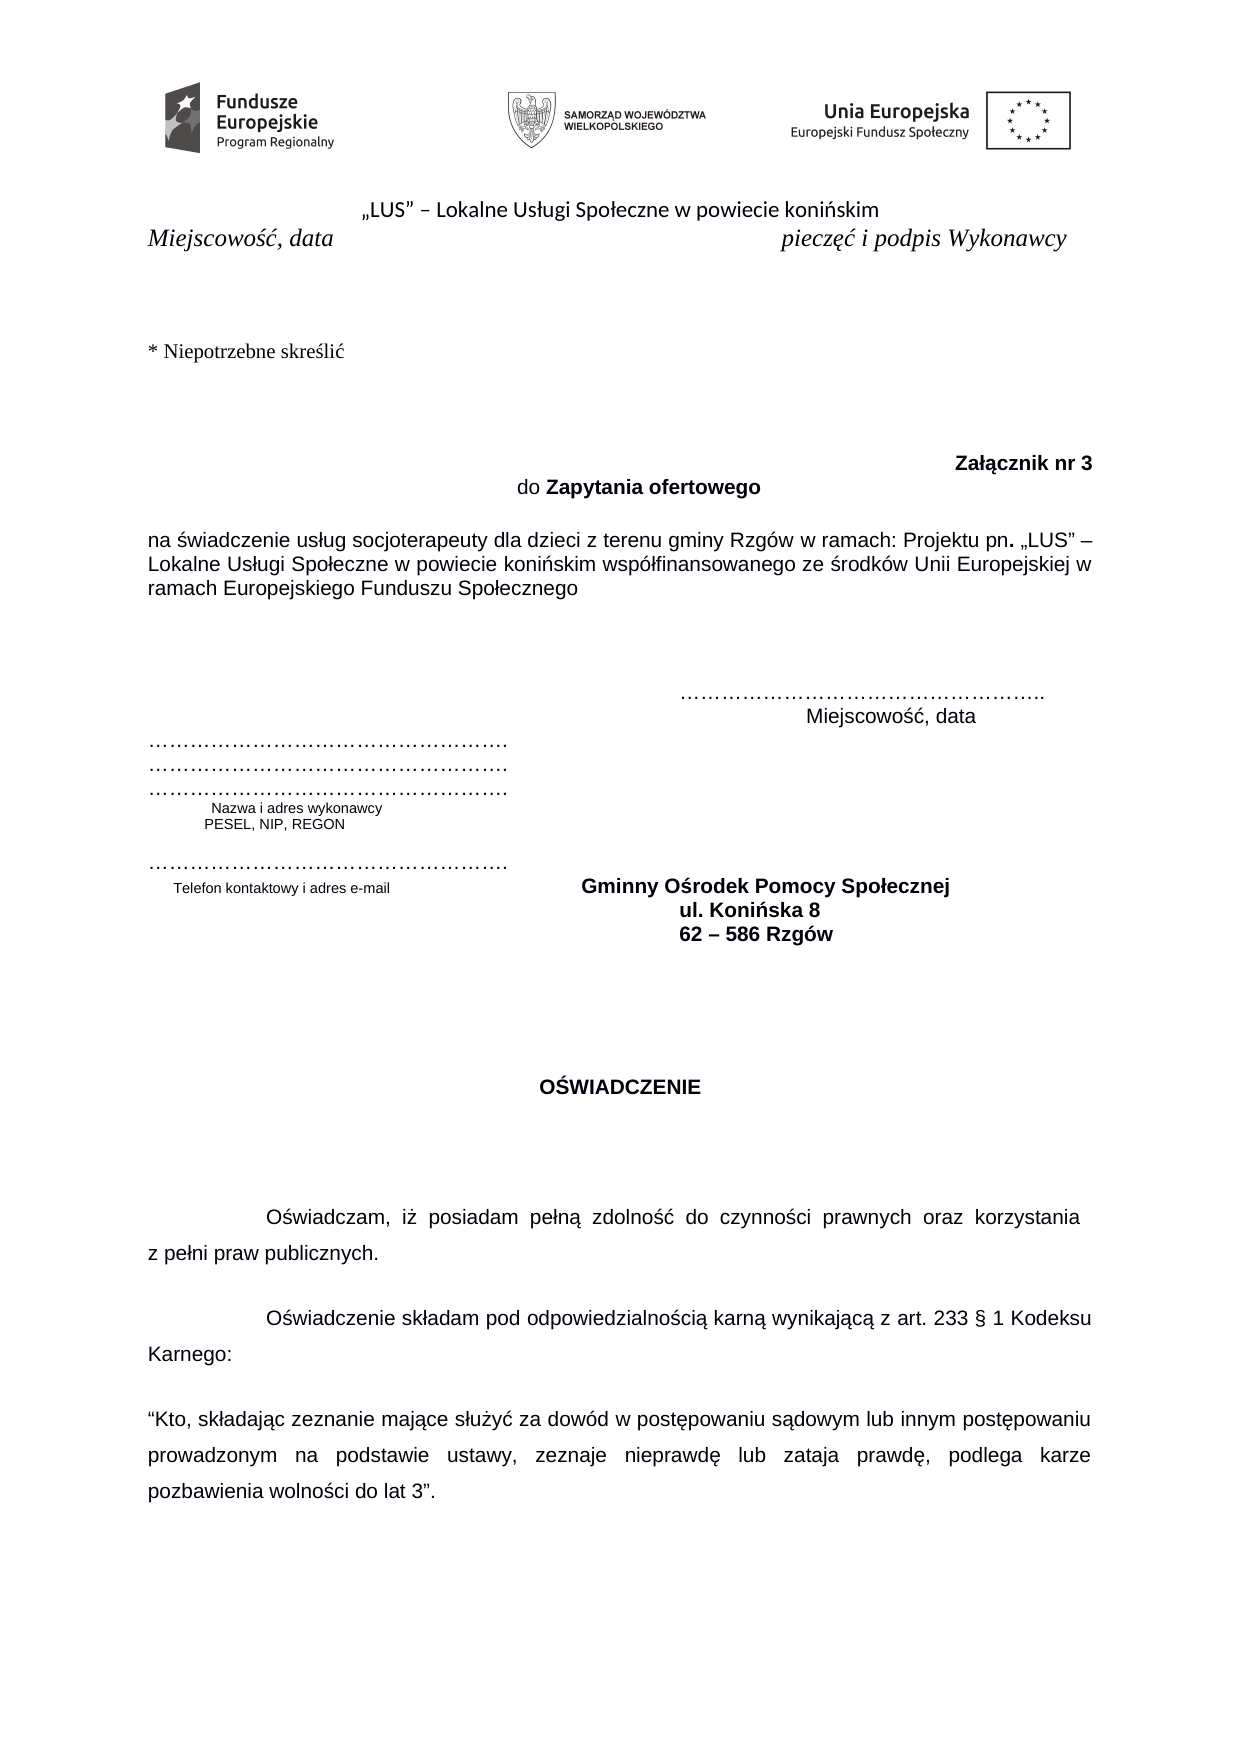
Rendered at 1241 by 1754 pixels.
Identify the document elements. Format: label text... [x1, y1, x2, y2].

text 62 – 586 Rzgów [148, 921, 1093, 945]
text OŚWIADCZENIE [148, 1075, 1093, 1099]
text Oświadczenie składam pod odpowiedzialnością karną wynikającą z art. 233 § 1 Kodeksu Karnego: [148, 1306, 1093, 1366]
text Miejscowość, data [148, 703, 1093, 727]
text ……………………………………………. [148, 849, 1093, 873]
text ……………………………………………. [148, 751, 1093, 775]
text “Kto, składając zeznanie mające służyć za dowód w postępowaniu sądowym lub innym postępowaniu prowadzonym na podstawie ustawy, zeznaje nieprawdę lub zataja prawdę, podlega karze pozbawienia wolności do lat 3”. [148, 1407, 1093, 1503]
text ……………………………………………. [148, 775, 1093, 799]
text Telefon kontaktowy i adres e-mail Gminny Ośrodek Pomocy Społecznej [148, 873, 1093, 897]
text ……………………………………………. [148, 727, 1093, 751]
text do Zapytania ofertowego [185, 474, 1093, 498]
text PESEL, NIP, REGON [148, 816, 1093, 833]
picture [147, 73, 1089, 168]
text …………………………………………….. [148, 651, 1093, 703]
text Nazwa i adres wykonawcy [148, 799, 1093, 816]
text ul. Konińska 8 [148, 897, 1093, 921]
text na świadczenie usług socjoterapeuty dla dzieci z terenu gminy Rzgów w ramach: Projektu pn. „LUS” – Lokalne Usługi Społeczne w powiecie konińskim współfinansowanego ze środków Unii Europejskiej w ramach Europejskiego Funduszu Społecznego [148, 528, 1093, 599]
text Załącznik nr 3 [148, 451, 1093, 474]
text Miejscowość, data pieczęć i podpis Wykonawcy [148, 223, 1093, 252]
text Oświadczam, iż posiadam pełną zdolność do czynności prawnych oraz korzystania z pełni praw publicznych. [148, 1205, 1093, 1265]
text * Niepotrzebne skreślić [148, 339, 1093, 363]
